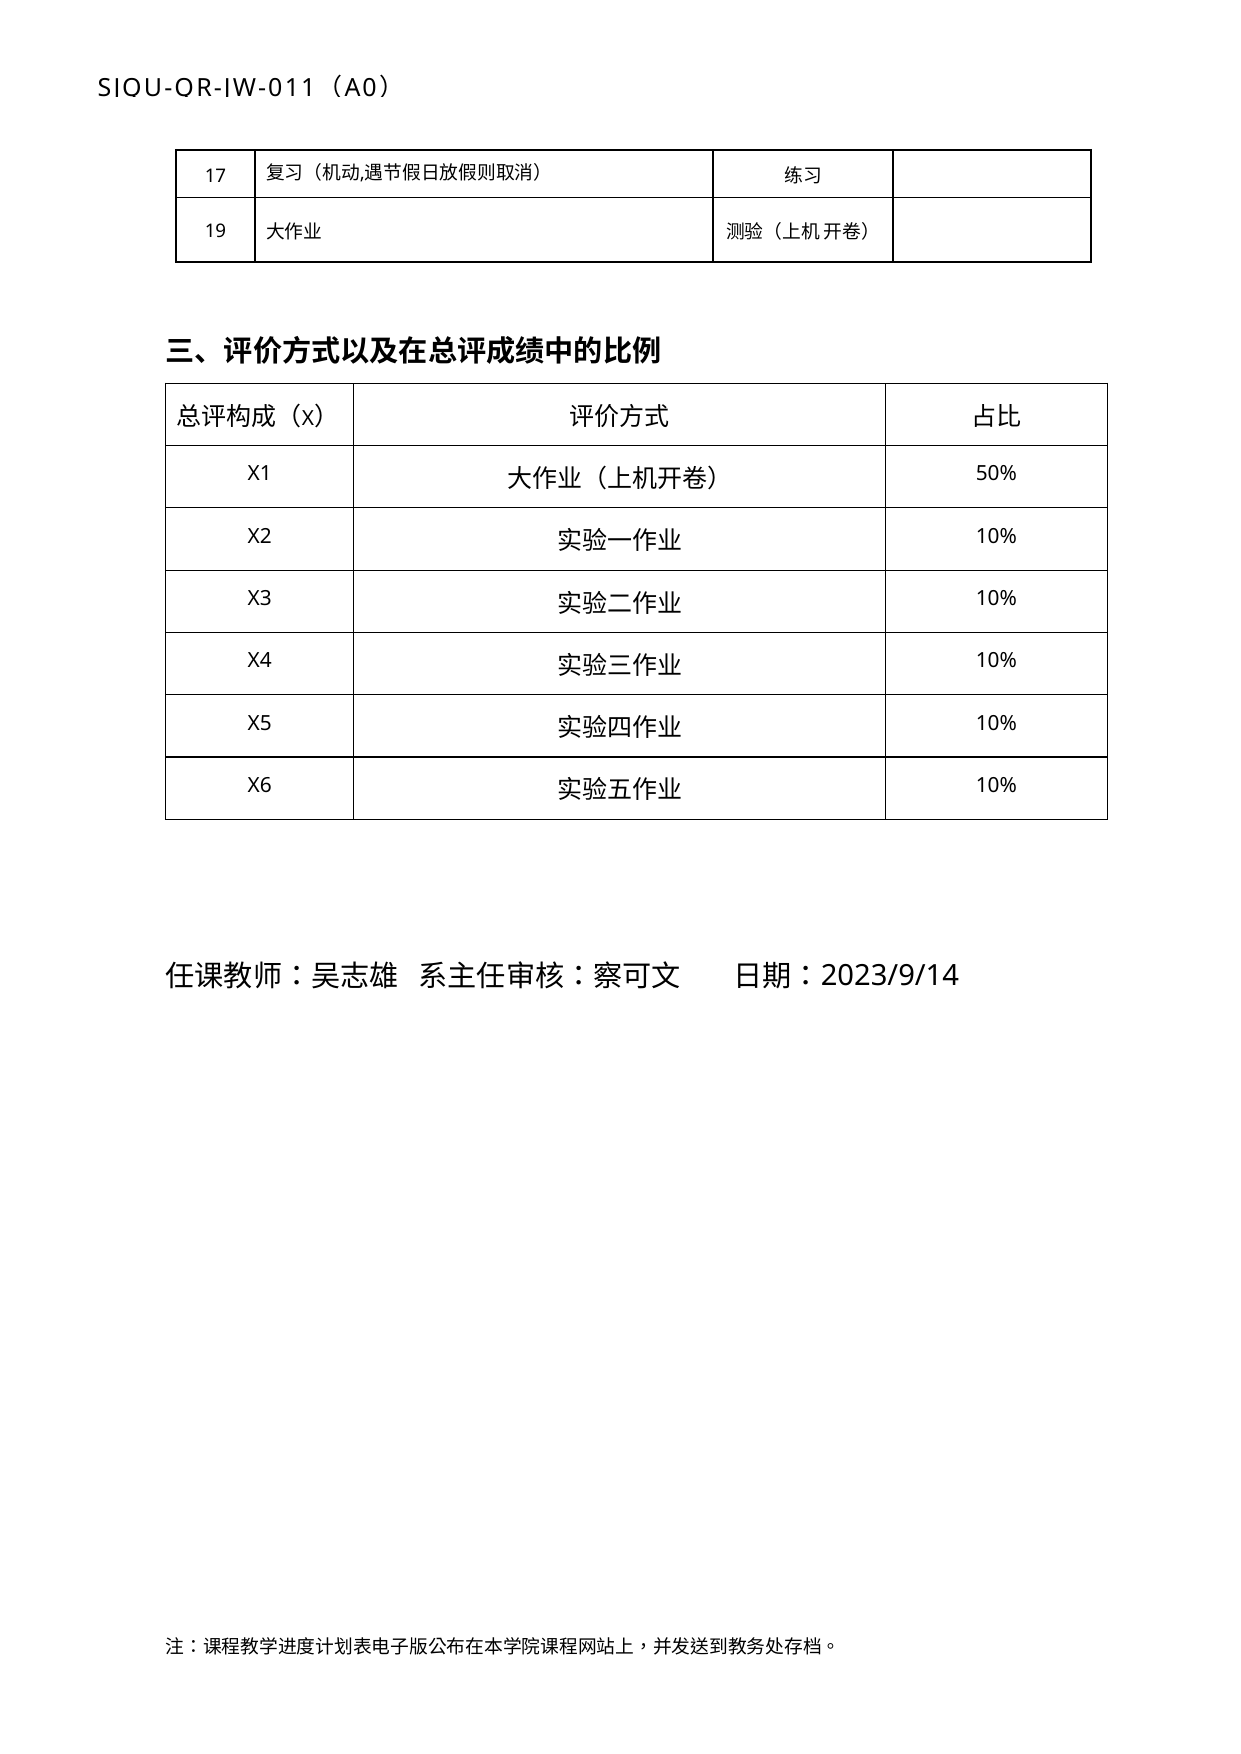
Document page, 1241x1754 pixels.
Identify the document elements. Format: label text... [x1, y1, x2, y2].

table_cell 10% [886, 508, 1107, 569]
table_cell [894, 151, 1090, 197]
table_header 总评构成（X） [166, 384, 353, 445]
table_cell 练习 [714, 151, 892, 197]
table_cell X1 [166, 446, 353, 507]
table_cell 实验三作业 [354, 633, 885, 694]
table_cell 测验（上机 开卷） [714, 198, 892, 261]
table_cell 19 [177, 198, 254, 261]
table_header 评价方式 [354, 384, 885, 445]
table_cell X5 [166, 695, 353, 756]
table_cell X4 [166, 633, 353, 694]
table_cell 大作业 [256, 198, 712, 261]
table_cell [894, 198, 1090, 261]
table_cell X2 [166, 508, 353, 569]
table_cell 10% [886, 758, 1107, 819]
table_cell 10% [886, 633, 1107, 694]
table_cell 10% [886, 695, 1107, 756]
table_cell 实验二作业 [354, 571, 885, 632]
table_cell X6 [166, 758, 353, 819]
table_cell 实验四作业 [354, 695, 885, 756]
table_cell 实验五作业 [354, 758, 885, 819]
table_cell 大作业（上机开卷） [354, 446, 885, 507]
table_cell 10% [886, 571, 1107, 632]
text 任课教师：吴志雄 系主任审核：察可文 日期：2023/9/14 [165, 922, 1087, 997]
table_cell 17 [177, 151, 254, 197]
table_cell 实验一作业 [354, 508, 885, 569]
table_header 占比 [886, 384, 1107, 445]
table_cell X3 [166, 571, 353, 632]
text 三、评价方式以及在总评成绩中的比例 [165, 328, 1087, 370]
table_cell 50% [886, 446, 1107, 507]
table_cell 复习（机动,遇节假日放假则取消） [256, 151, 712, 197]
